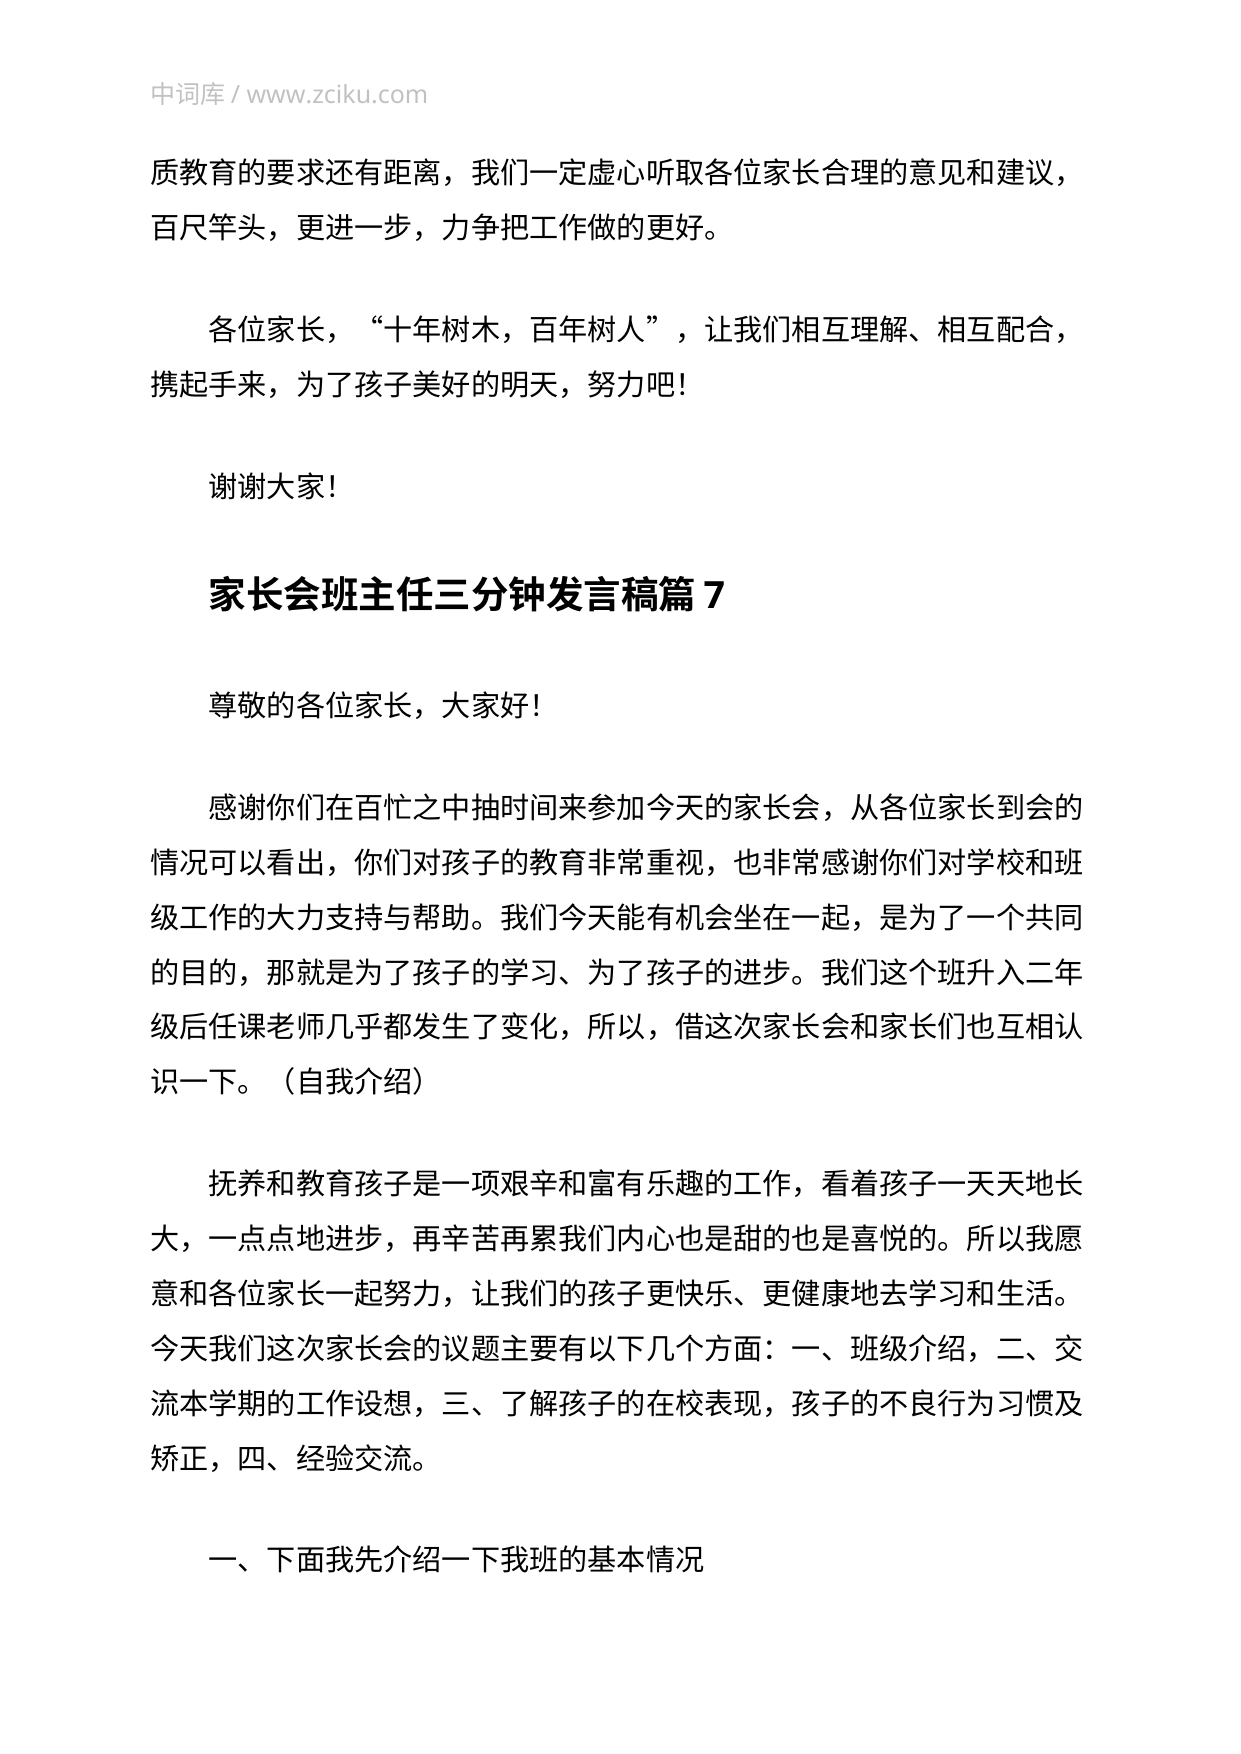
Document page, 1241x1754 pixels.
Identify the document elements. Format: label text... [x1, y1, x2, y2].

text 谢谢大家！ [150, 463, 1090, 506]
text 一、下面我先介绍一下我班的基本情况 [150, 1537, 1090, 1579]
text 抚养和教育孩子是一项艰辛和富有乐趣的工作，看着孩子一天天地长大，一点点地进步，再辛苦再累我们内心也是甜的也是喜悦的。所以我愿意和各位家长一起努力，让我们的孩子更快乐、更健康地去学习和生活。今天我们这次家长会的议题主要有以下几个方面：一、班级介绍，二、交流本学期的工作设想，三、了解孩子的在校表现，孩子的不良行为习惯及矫正，四、经验交流。 [150, 1161, 1090, 1477]
text 感谢你们在百忙之中抽时间来参加今天的家长会，从各位家长到会的情况可以看出，你们对孩子的教育非常重视，也非常感谢你们对学校和班级工作的大力支持与帮助。我们今天能有机会坐在一起，是为了一个共同的目的，那就是为了孩子的学习、为了孩子的进步。我们这个班升入二年级后任课老师几乎都发生了变化，所以，借这次家长会和家长们也互相认识一下。（自我介绍） [150, 784, 1090, 1101]
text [150, 150, 1090, 247]
text 各位家长，“十年树木，百年树人”，让我们相互理解、相互配合，携起手来，为了孩子美好的明天，努力吧！ [150, 307, 1090, 404]
text 尊敬的各位家长，大家好！ [150, 683, 1090, 725]
text 家长会班主任三分钟发言稿篇7 [150, 565, 1090, 619]
